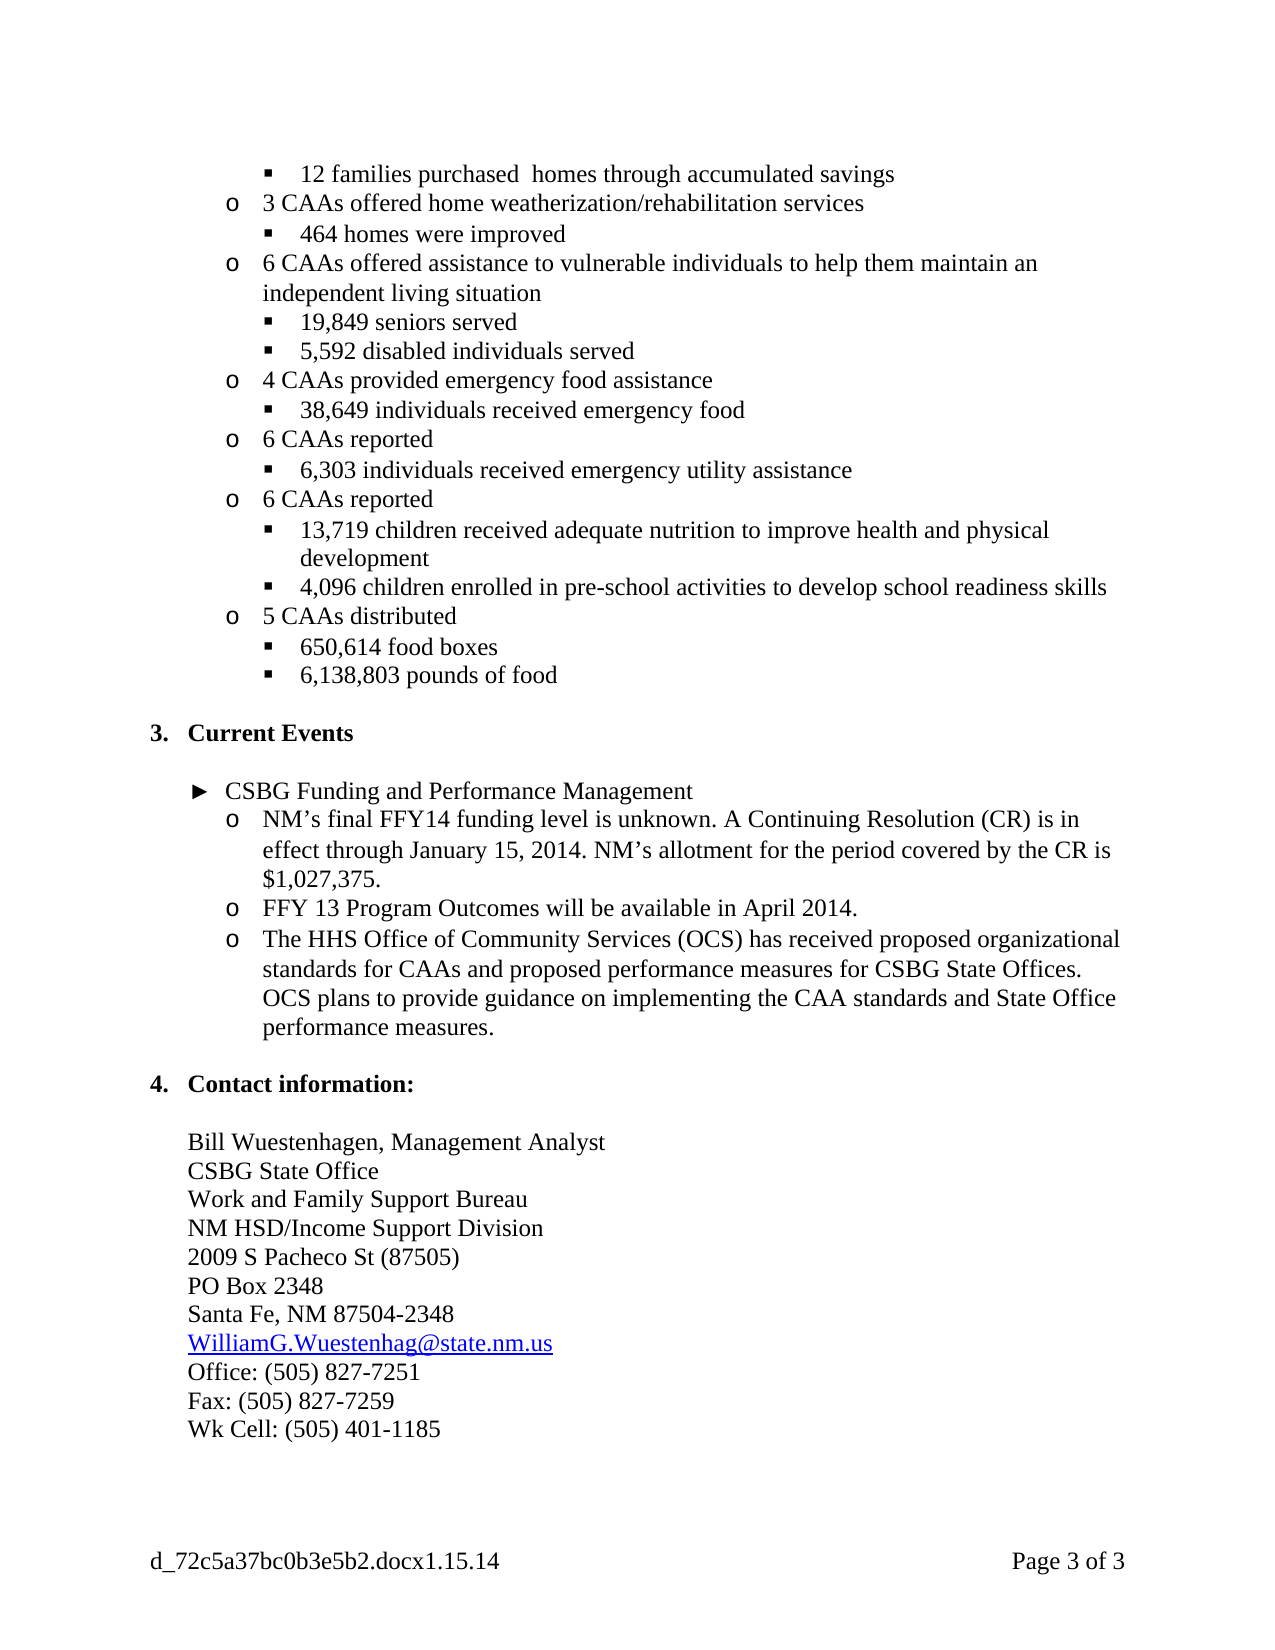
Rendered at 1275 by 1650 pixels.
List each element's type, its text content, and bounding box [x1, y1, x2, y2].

list 5 CAAs distributed [225, 601, 1125, 632]
list Contact information: [150, 1069, 1125, 1098]
list 464 homes were improved [262, 219, 1125, 248]
text PO Box 2348 [150, 1271, 1125, 1299]
text CSBG State Office [150, 1156, 1125, 1184]
text Santa Fe, NM 87504-2348 [150, 1299, 1125, 1328]
list 19,849 seniors served [262, 307, 1125, 336]
list 6 CAAs offered assistance to vulnerable individuals to help them maintain an independent living situation [225, 248, 1125, 307]
list CSBG Funding and Performance Management [187, 776, 1125, 804]
list 12 families purchased homes through accumulated savings [262, 159, 1125, 188]
text Office: (505) 827-7251 [150, 1357, 1125, 1386]
list 6,138,803 pounds of food [262, 661, 1125, 689]
text NM HSD/Income Support Division [150, 1213, 1125, 1242]
list 4,096 children enrolled in pre-school activities to develop school readiness skills [262, 572, 1125, 601]
list FFY 13 Program Outcomes will be available in April 2014. [225, 893, 1125, 924]
list The HHS Office of Community Services (OCS) has received proposed organizational standards for CAAs and proposed performance measures for CSBG State Offices. OCS plans to provide guidance on implementing the CAA standards and State Office performance measures. [225, 924, 1125, 1041]
list 38,649 individuals received emergency food [262, 396, 1125, 424]
list 6 CAAs reported [225, 424, 1125, 455]
text 2009 S Pacheco St (87505) [150, 1242, 1125, 1271]
text Bill Wuestenhagen, Management Analyst [150, 1127, 1125, 1156]
list 6,303 individuals received emergency utility assistance [262, 455, 1125, 484]
text Work and Family Support Bureau [150, 1184, 1125, 1213]
list 6 CAAs reported [225, 484, 1125, 515]
list NM’s final FFY14 funding level is unknown. A Continuing Resolution (CR) is in effect through January 15, 2014. NM’s allotment for the period covered by the CR is $1,027,375. [225, 804, 1125, 893]
list 4 CAAs provided emergency food assistance [225, 365, 1125, 396]
text Fax: (505) 827-7259 [150, 1386, 1125, 1414]
list 650,614 food boxes [262, 632, 1125, 661]
text Wk Cell: (505) 401-1185 [150, 1414, 1125, 1443]
list Current Events [150, 718, 1125, 747]
list 5,592 disabled individuals served [262, 336, 1125, 365]
list 13,719 children received adequate nutrition to improve health and physical development [262, 515, 1125, 572]
text WilliamG.Wuestenhag@state.nm.us [150, 1328, 1125, 1357]
list 3 CAAs offered home weatherization/rehabilitation services [225, 188, 1125, 219]
